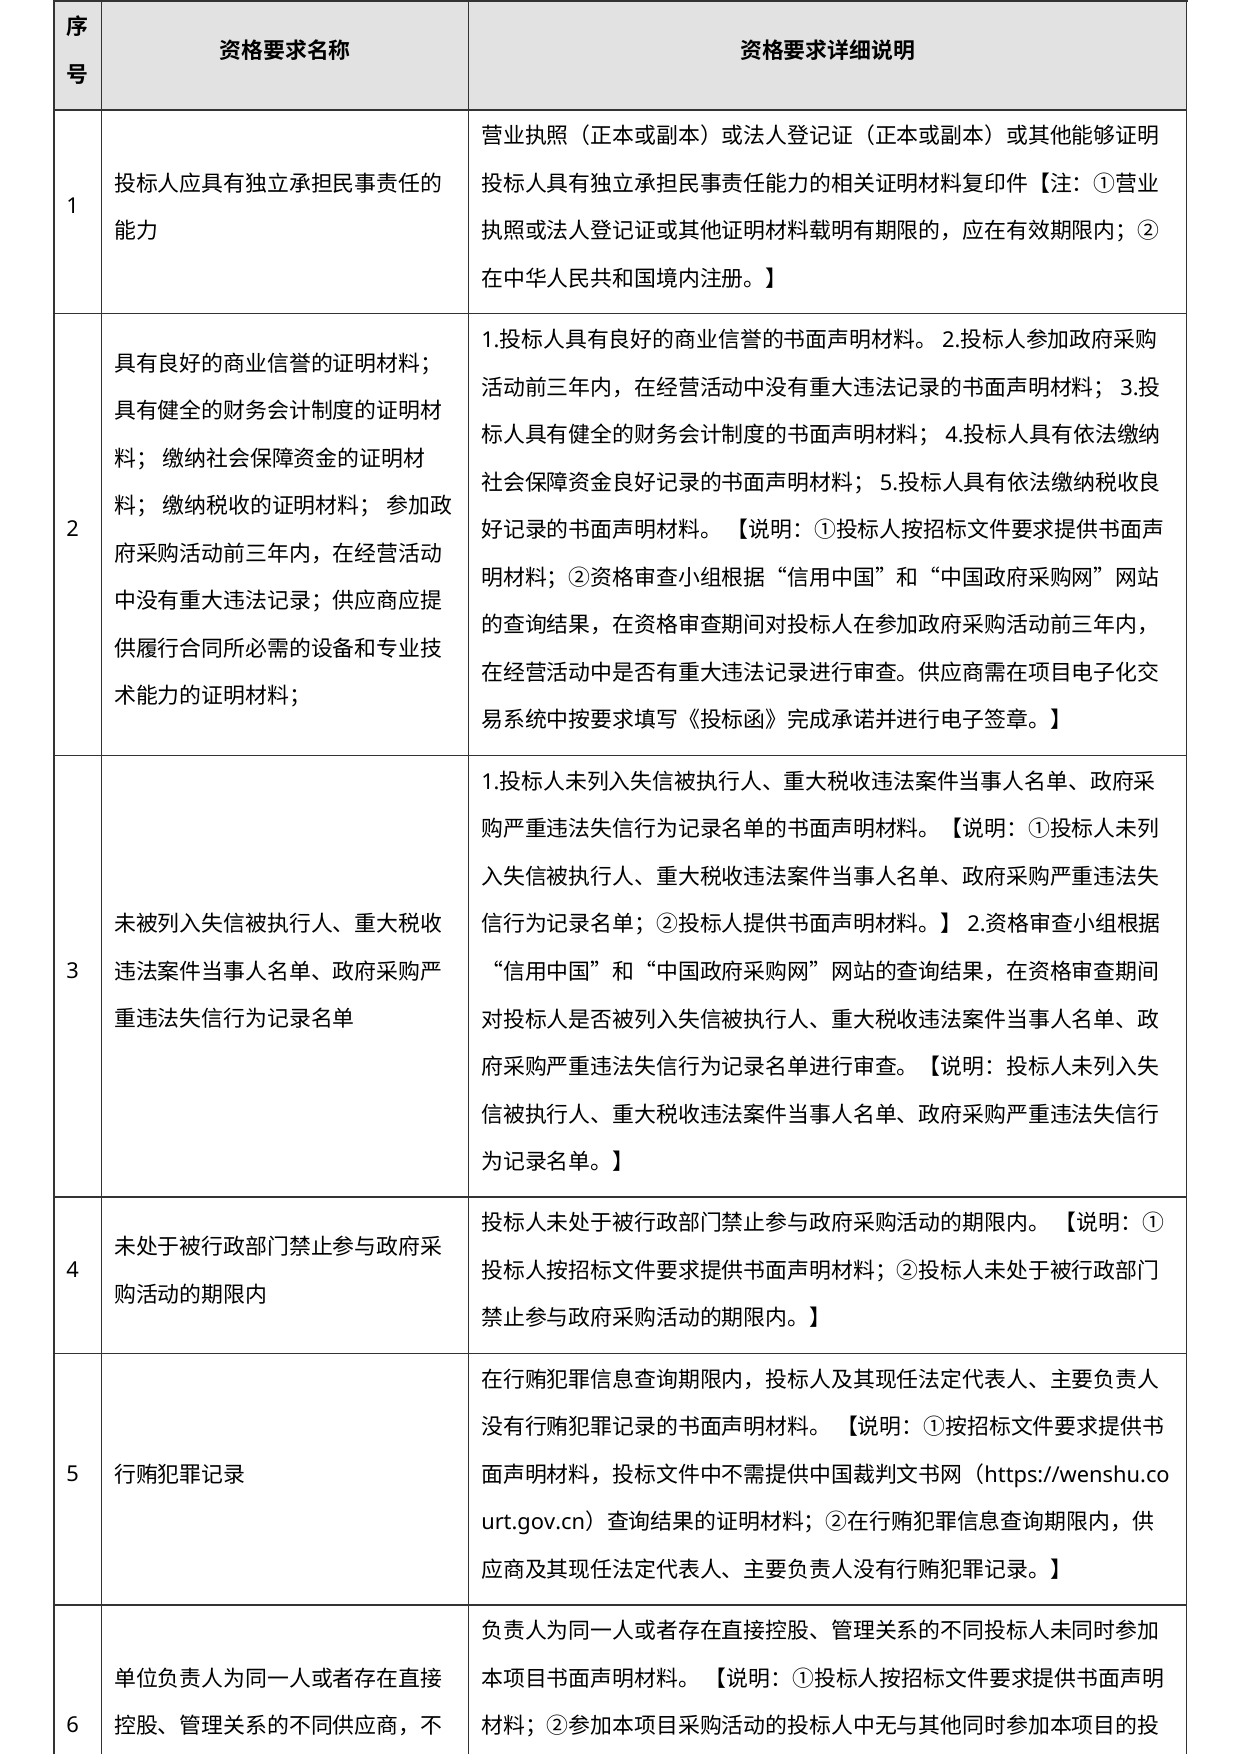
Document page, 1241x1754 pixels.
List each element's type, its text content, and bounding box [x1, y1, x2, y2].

table_cell 具有良好的商业信誉的证明材料； 具有健全的财务会计制度的证明材料； 缴纳社会保障资金的证明材料； 缴纳税收的证明材料； 参加政府采购活动前三年内，在经营活动中没有重大违法记录；供应商应提供履行合同所必需的设备和专业技术能力的证明材料； [102, 314, 468, 754]
table_cell 3 [55, 756, 101, 1196]
table_cell 1 [55, 111, 101, 313]
table_cell 2 [55, 314, 101, 754]
table_cell 营业执照（正本或副本）或法人登记证（正本或副本）或其他能够证明投标人具有独立承担民事责任能力的相关证明材料复印件【注：①营业执照或法人登记证或其他证明材料载明有期限的，应在有效期限内；②在中华人民共和国境内注册。】 [469, 111, 1186, 313]
table_header 资格要求详细说明 [469, 2, 1186, 109]
table_cell 1.投标人具有良好的商业信誉的书面声明材料。 2.投标人参加政府采购活动前三年内，在经营活动中没有重大违法记录的书面声明材料； 3.投标人具有健全的财务会计制度的书面声明材料； 4.投标人具有依法缴纳社会保障资金良好记录的书面声明材料； 5.投标人具有依法缴纳税收良好记录的书面声明材料。 【说明：①投标人按招标文件要求提供书面声明材料；②资格审查小组根据“信用中国”和“中国政府采购网”网站的查询结果，在资格审查期间对投标人在参加政府采购活动前三年内，在经营活动中是否有重大违法记录进行审查。供应商需在项目电子化交易系统中按要求填写《投标函》完成承诺并进行电子签章。】 [469, 314, 1186, 754]
table_header 资格要求名称 [102, 2, 468, 109]
table_cell 5 [55, 1354, 101, 1604]
table_cell 行贿犯罪记录 [102, 1354, 468, 1604]
table_cell 单位负责人为同一人或者存在直接控股、管理关系的不同供应商，不得参加同一项目的投标 [102, 1606, 468, 1754]
table_cell 6 [55, 1606, 101, 1754]
table_cell 负责人为同一人或者存在直接控股、管理关系的不同投标人未同时参加本项目书面声明材料。 【说明：①投标人按招标文件要求提供书面声明材料；②参加本项目采购活动的投标人中无与其他同时参加本项目的投标人负责人为同一人的情况，不存在直接控股、管理关系的投标人参加本项目的情况。】 [469, 1606, 1186, 1754]
table_cell 未被列入失信被执行人、重大税收违法案件当事人名单、政府采购严重违法失信行为记录名单 [102, 756, 468, 1196]
table_cell 投标人未处于被行政部门禁止参与政府采购活动的期限内。 【说明：①投标人按招标文件要求提供书面声明材料；②投标人未处于被行政部门禁止参与政府采购活动的期限内。】 [469, 1198, 1186, 1352]
table_cell 未处于被行政部门禁止参与政府采购活动的期限内 [102, 1198, 468, 1352]
table_cell 投标人应具有独立承担民事责任的能力 [102, 111, 468, 313]
table_cell 在行贿犯罪信息查询期限内，投标人及其现任法定代表人、主要负责人没有行贿犯罪记录的书面声明材料。 【说明：①按招标文件要求提供书面声明材料，投标文件中不需提供中国裁判文书网（https://wenshu.court.gov.cn）查询结果的证明材料；②在行贿犯罪信息查询期限内，供应商及其现任法定代表人、主要负责人没有行贿犯罪记录。】 [469, 1354, 1186, 1604]
table_cell 4 [55, 1198, 101, 1352]
table_header 序号 [55, 2, 101, 109]
table_cell 1.投标人未列入失信被执行人、重大税收违法案件当事人名单、政府采购严重违法失信行为记录名单的书面声明材料。【说明：①投标人未列入失信被执行人、重大税收违法案件当事人名单、政府采购严重违法失信行为记录名单；②投标人提供书面声明材料。】 2.资格审查小组根据“信用中国”和“中国政府采购网”网站的查询结果，在资格审查期间对投标人是否被列入失信被执行人、重大税收违法案件当事人名单、政府采购严重违法失信行为记录名单进行审查。【说明：投标人未列入失信被执行人、重大税收违法案件当事人名单、政府采购严重违法失信行为记录名单。】 [469, 756, 1186, 1196]
